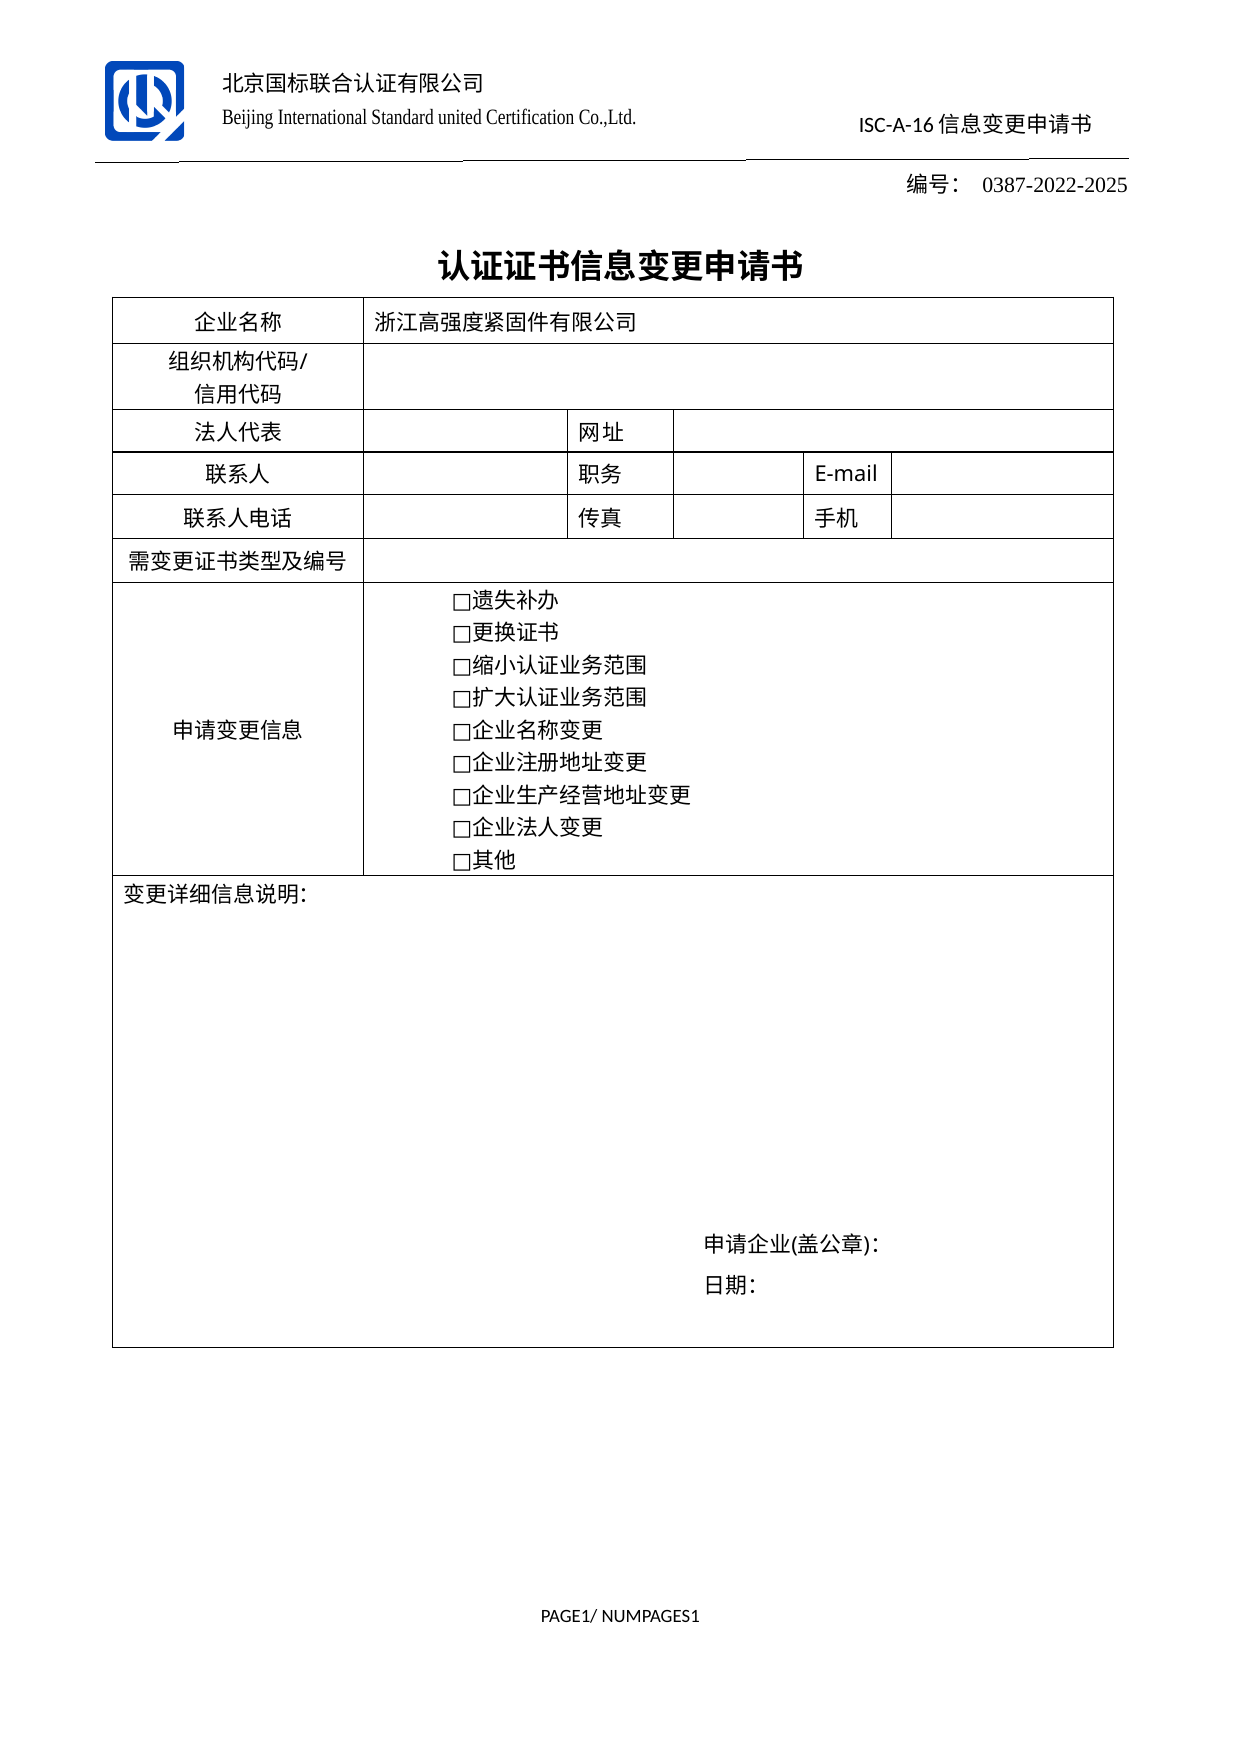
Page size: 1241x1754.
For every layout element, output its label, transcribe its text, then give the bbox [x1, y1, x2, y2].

table_cell [674, 410, 1113, 451]
table_cell 组织机构代码/ 信用代码 [113, 344, 363, 409]
table_cell 传真 [568, 495, 673, 538]
table_cell [892, 453, 1113, 494]
table_cell E-mail [804, 453, 891, 494]
table_cell 网址 [568, 410, 673, 451]
table_cell [364, 410, 567, 451]
table_cell □遗失补办 □更换证书 □缩小认证业务范围 □扩大认证业务范围 □企业名称变更 □企业注册地址变更 □企业生产经营地址变更 □企业法人变更 □其他 [364, 583, 1113, 875]
table_cell 变更详细信息说明： 申请企业(盖公章)： 日期： [113, 876, 1113, 1347]
table_header 企业名称 [113, 298, 363, 343]
table_cell 需变更证书类型及编号 [113, 539, 363, 582]
text 编号： 0387-2022-2025 [112, 167, 1128, 199]
table_cell 职务 [568, 453, 673, 494]
table_header 浙江高强度紧固件有限公司 [364, 298, 1113, 343]
table_cell 联系人 [113, 453, 363, 494]
table_cell [892, 495, 1113, 538]
table_cell [364, 495, 567, 538]
table_cell 法人代表 [113, 410, 363, 451]
picture [105, 61, 185, 141]
table_cell 联系人电话 [113, 495, 363, 538]
table_cell 申请变更信息 [113, 583, 363, 875]
table_cell [364, 539, 1113, 582]
table_cell [674, 453, 803, 494]
table_cell 手机 [804, 495, 891, 538]
text 认证证书信息变更申请书 [112, 232, 1128, 297]
table_cell [674, 495, 803, 538]
table_cell [364, 453, 567, 494]
table_cell [364, 344, 1113, 409]
